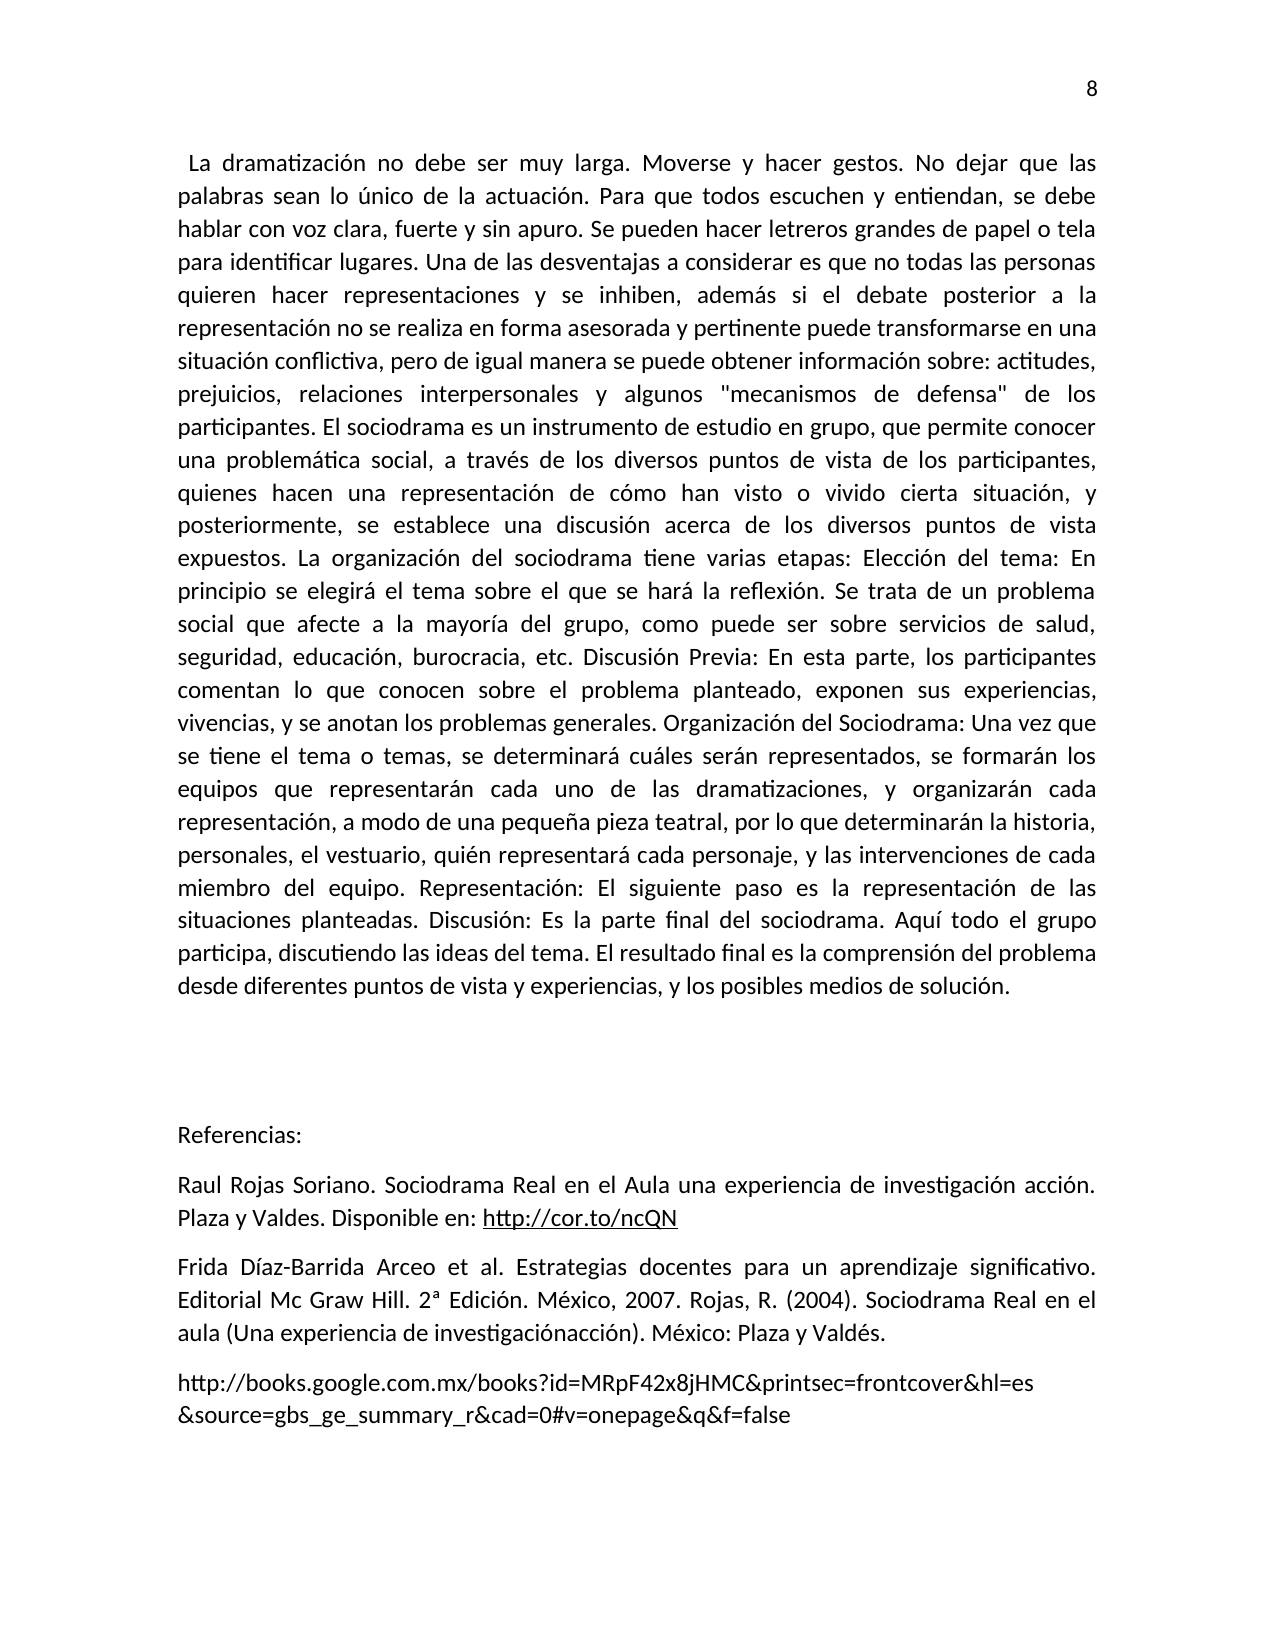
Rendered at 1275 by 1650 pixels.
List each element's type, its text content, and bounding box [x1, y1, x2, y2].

text Referencias: [177, 1119, 1098, 1150]
text http://books.google.com.mx/books?id=MRpF42x8jHMC&printsec=frontcover&hl=es &source=gbs_ge_summary_r&cad=0#v=onepage&q&f=false [177, 1367, 1098, 1430]
text Raul Rojas Soriano. Sociodrama Real en el Aula una experiencia de investigación acción. Plaza y Valdes. Disponible en: http://cor.to/ncQN [177, 1169, 1098, 1232]
text Frida Díaz-Barrida Arceo et al. Estrategias docentes para un aprendizaje significativo. Editorial Mc Graw Hill. 2ª Edición. México, 2007. Rojas, R. (2004). Sociodrama Real en el aula (Una experiencia de investigaciónacción). México: Plaza y Valdés. [177, 1251, 1098, 1348]
text La dramatización no debe ser muy larga. Moverse y hacer gestos. No dejar que las palabras sean lo único de la actuación. Para que todos escuchen y entiendan, se debe hablar con voz clara, fuerte y sin apuro. Se pueden hacer letreros grandes de papel o tela para identificar lugares. Una de las desventajas a considerar es que no todas las personas quieren hacer representaciones y se inhiben, además si el debate posterior a la representación no se realiza en forma asesorada y pertinente puede transformarse en una situación conflictiva, pero de igual manera se puede obtener información sobre: actitudes, prejuicios, relaciones interpersonales y algunos "mecanismos de defensa" de los participantes. El sociodrama es un instrumento de estudio en grupo, que permite conocer una problemática social, a través de los diversos puntos de vista de los participantes, quienes hacen una representación de cómo han visto o vivido cierta situación, y posteriormente, se establece una discusión acerca de los diversos puntos de vista expuestos. La organización del sociodrama tiene varias etapas: Elección del tema: En principio se elegirá el tema sobre el que se hará la reflexión. Se trata de un problema social que afecte a la mayoría del grupo, como puede ser sobre servicios de salud, seguridad, educación, burocracia, etc. Discusión Previa: En esta parte, los participantes comentan lo que conocen sobre el problema planteado, exponen sus experiencias, vivencias, y se anotan los problemas generales. Organización del Sociodrama: Una vez que se tiene el tema o temas, se determinará cuáles serán representados, se formarán los equipos que representarán cada uno de las dramatizaciones, y organizarán cada representación, a modo de una pequeña pieza teatral, por lo que determinarán la historia, personales, el vestuario, quién representará cada personaje, y las intervenciones de cada miembro del equipo. Representación: El siguiente paso es la representación de las situaciones planteadas. Discusión: Es la parte final del sociodrama. Aquí todo el grupo participa, discutiendo las ideas del tema. El resultado final es la comprensión del problema desde diferentes puntos de vista y experiencias, y los posibles medios de solución. [177, 148, 1098, 1001]
